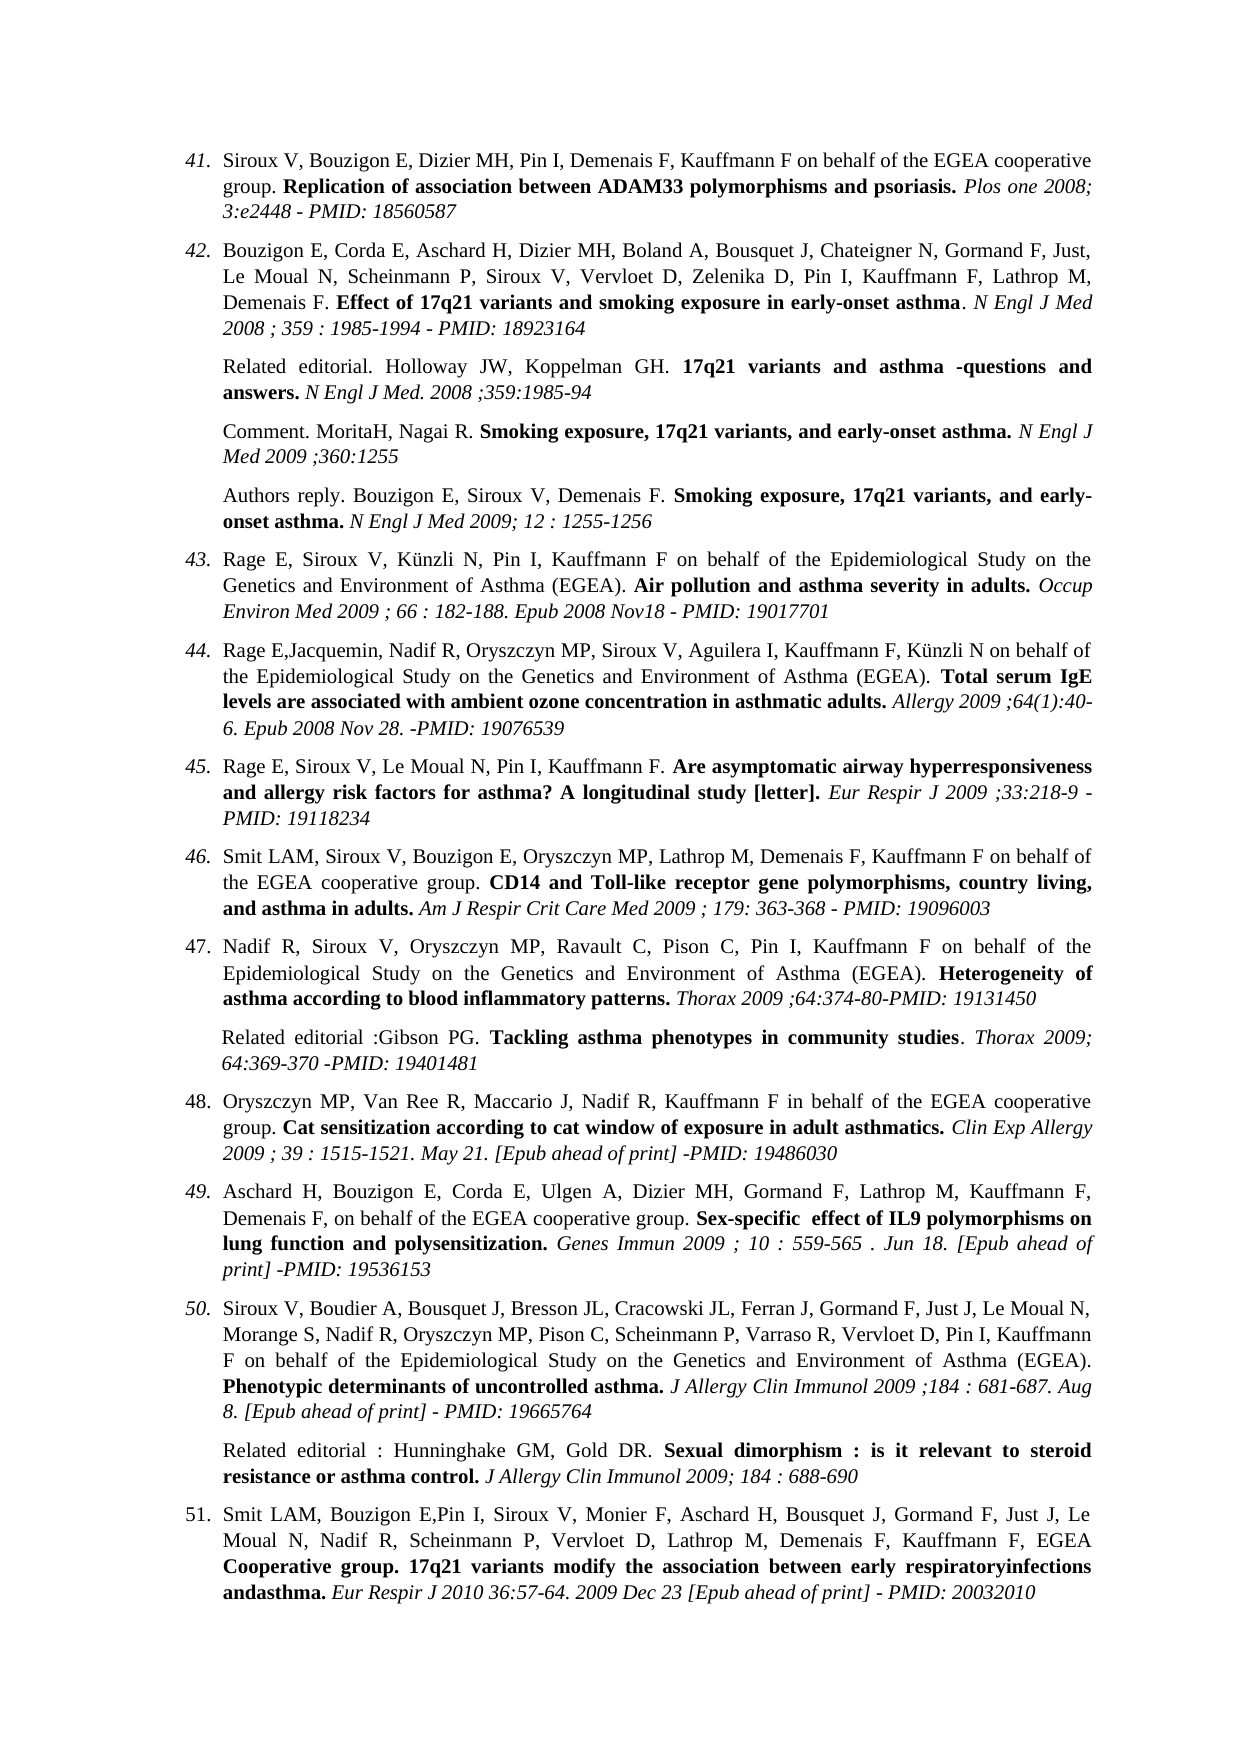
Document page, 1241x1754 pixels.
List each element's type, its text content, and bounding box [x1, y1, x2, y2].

list Nadif R, Siroux V, Oryszczyn MP, Ravault C, Pison C, Pin I, Kauffmann F on behalf of the Epidemiological Study on the Genetics and Environment of Asthma (EGEA). Heterogeneity of asthma according to blood inflammatory patterns. Thorax 2009 ;64:374-80-PMID: 19131450 [185, 934, 1093, 1010]
list Comment. MoritaH, Nagai R. Smoking exposure, 17q21 variants, and early-onset asthma. N Engl J Med 2009 ;360:1255 [223, 418, 1093, 468]
list Related editorial : Hunninghake GM, Gold DR. Sexual dimorphism : is it relevant to steroid resistance or asthma control. J Allergy Clin Immunol 2009; 184 : 688-690 [223, 1438, 1093, 1488]
list Smit LAM, Siroux V, Bouzigon E, Oryszczyn MP, Lathrop M, Demenais F, Kauffmann F on behalf of the EGEA cooperative group. CD14 and Toll-like receptor gene polymorphisms, country living, and asthma in adults. Am J Respir Crit Care Med 2009 ; 179: 363-368 - PMID: 19096003 [185, 844, 1093, 920]
list Smit LAM, Bouzigon E,Pin I, Siroux V, Monier F, Aschard H, Bousquet J, Gormand F, Just J, Le Moual N, Nadif R, Scheinmann P, Vervloet D, Lathrop M, Demenais F, Kauffmann F, EGEA Cooperative group. 17q21 variants modify the association between early respiratoryinfections andasthma. Eur Respir J 2010 36:57-64. 2009 Dec 23 [Epub ahead of print] - PMID: 20032010 [185, 1502, 1093, 1604]
list Related editorial. Holloway JW, Koppelman GH. 17q21 variants and asthma -questions and answers. N Engl J Med. 2008 ;359:1985-94 [223, 354, 1093, 404]
list Siroux V, Boudier A, Bousquet J, Bresson JL, Cracowski JL, Ferran J, Gormand F, Just J, Le Moual N, Morange S, Nadif R, Oryszczyn MP, Pison C, Scheinmann P, Varraso R, Vervloet D, Pin I, Kauffmann F on behalf of the Epidemiological Study on the Genetics and Environment of Asthma (EGEA). Phenotypic determinants of uncontrolled asthma. J Allergy Clin Immunol 2009 ;184 : 681-687. Aug 8. [Epub ahead of print] - PMID: 19665764 [185, 1296, 1093, 1423]
list Siroux V, Bouzigon E, Dizier MH, Pin I, Demenais F, Kauffmann F on behalf of the EGEA cooperative group. Replication of association between ADAM33 polymorphisms and psoriasis. Plos one 2008; 3:e2448 - PMID: 18560587 [185, 148, 1093, 223]
list Oryszczyn MP, Van Ree R, Maccario J, Nadif R, Kauffmann F in behalf of the EGEA cooperative group. Cat sensitization according to cat window of exposure in adult asthmatics. Clin Exp Allergy 2009 ; 39 : 1515-1521. May 21. [Epub ahead of print] -PMID: 19486030 [185, 1089, 1093, 1165]
text Related editorial :Gibson PG. Tackling asthma phenotypes in community studies. Thorax 2009; 64:369-370 -PMID: 19401481 [221, 1025, 1093, 1075]
list Bouzigon E, Corda E, Aschard H, Dizier MH, Boland A, Bousquet J, Chateigner N, Gormand F, Just, Le Moual N, Scheinmann P, Siroux V, Vervloet D, Zelenika D, Pin I, Kauffmann F, Lathrop M, Demenais F. Effect of 17q21 variants and smoking exposure in early-onset asthma. N Engl J Med 2008 ; 359 : 1985-1994 - PMID: 18923164 [185, 238, 1093, 340]
list Authors reply. Bouzigon E, Siroux V, Demenais F. Smoking exposure, 17q21 variants, and early-onset asthma. N Engl J Med 2009; 12 : 1255-1256 [223, 483, 1093, 533]
list Rage E, Siroux V, Le Moual N, Pin I, Kauffmann F. Are asymptomatic airway hyperresponsiveness and allergy risk factors for asthma? A longitudinal study [letter]. Eur Respir J 2009 ;33:218-9 -PMID: 19118234 [185, 754, 1093, 830]
list Rage E,Jacquemin, Nadif R, Oryszczyn MP, Siroux V, Aguilera I, Kauffmann F, Künzli N on behalf of the Epidemiological Study on the Genetics and Environment of Asthma (EGEA). Total serum IgE levels are associated with ambient ozone concentration in asthmatic adults. Allergy 2009 ;64(1):40-6. Epub 2008 Nov 28. -PMID: 19076539 [185, 638, 1093, 739]
list Rage E, Siroux V, Künzli N, Pin I, Kauffmann F on behalf of the Epidemiological Study on the Genetics and Environment of Asthma (EGEA). Air pollution and asthma severity in adults. Occup Environ Med 2009 ; 66 : 182-188. Epub 2008 Nov18 - PMID: 19017701 [185, 547, 1093, 623]
list Aschard H, Bouzigon E, Corda E, Ulgen A, Dizier MH, Gormand F, Lathrop M, Kauffmann F, Demenais F, on behalf of the EGEA cooperative group. Sex-specific effect of IL9 polymorphisms on lung function and polysensitization. Genes Immun 2009 ; 10 : 559-565 . Jun 18. [Epub ahead of print] -PMID: 19536153 [185, 1179, 1093, 1281]
